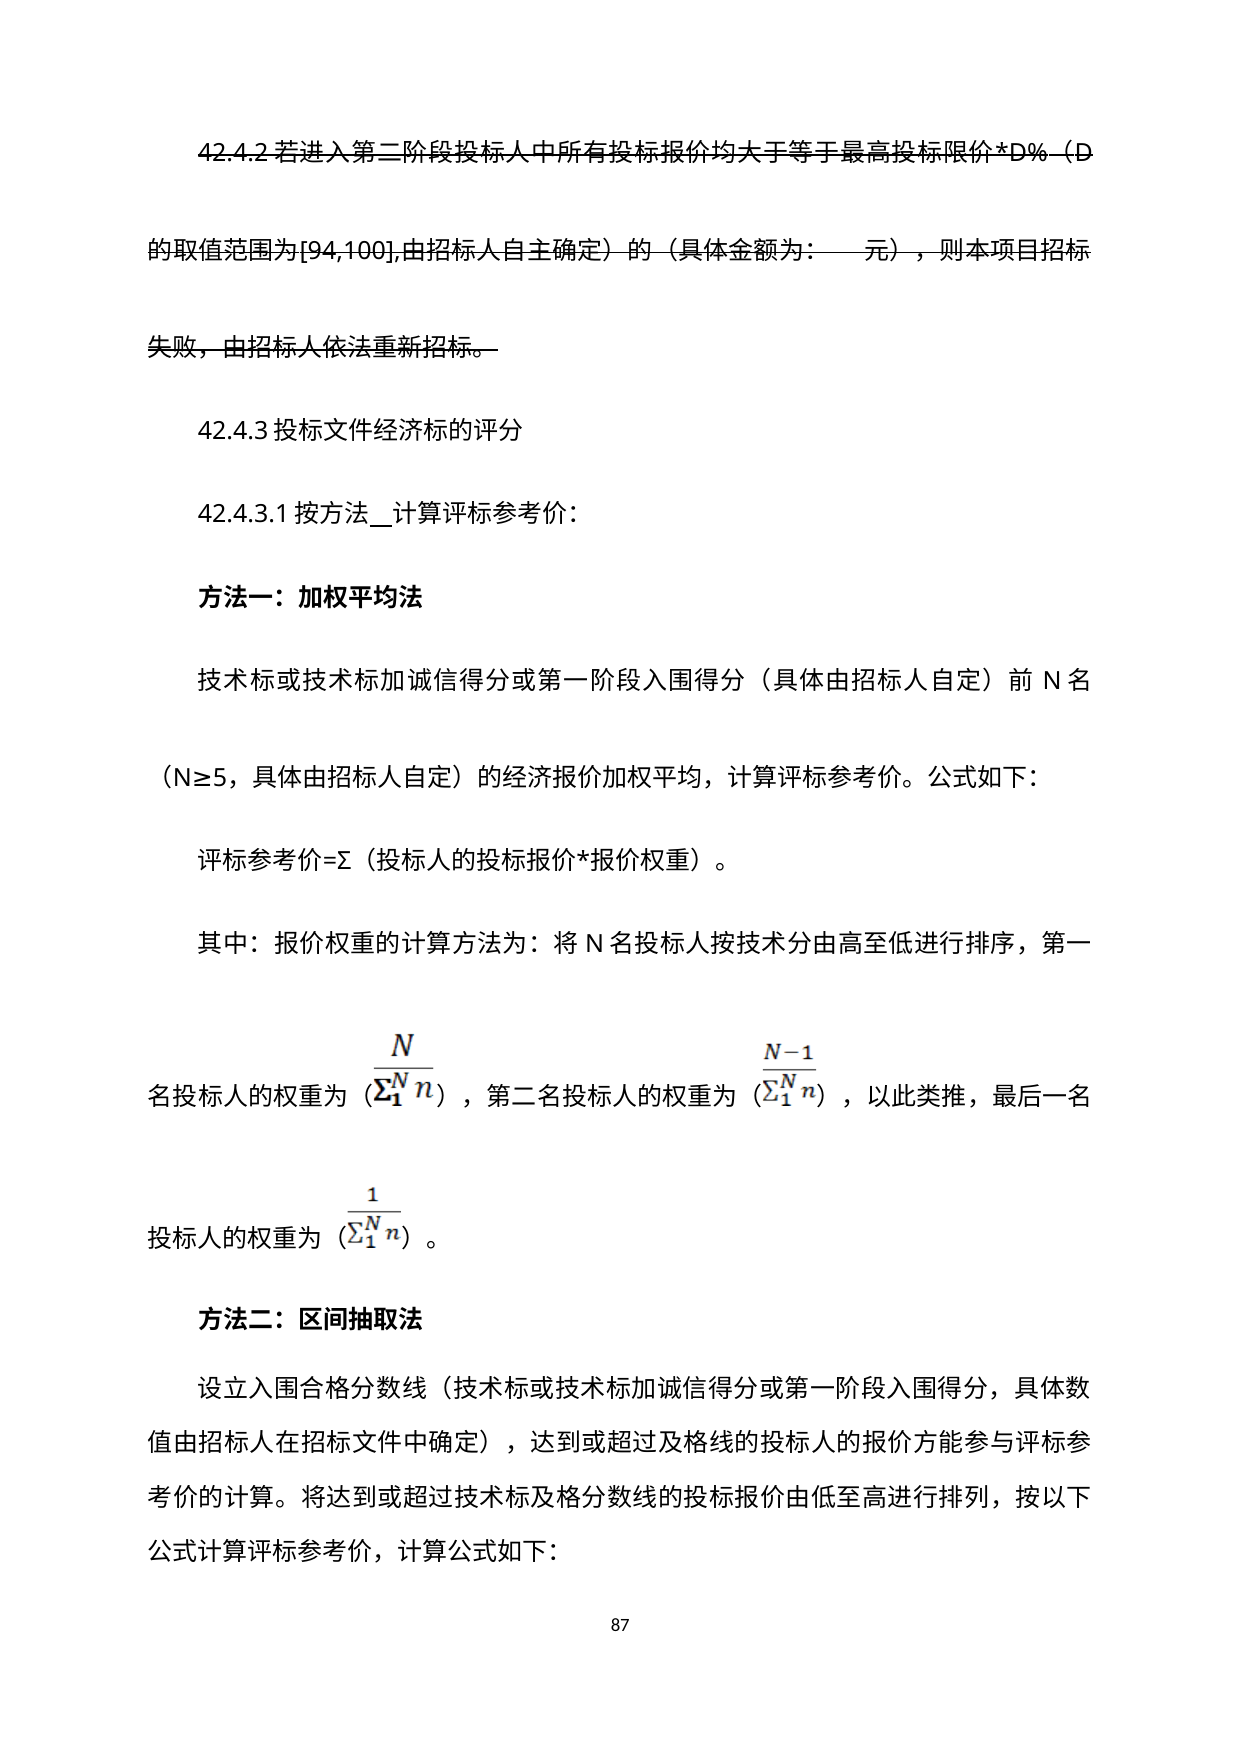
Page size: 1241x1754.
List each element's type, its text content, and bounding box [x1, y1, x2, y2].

picture [373, 1031, 437, 1106]
text 技术标或技术标加诚信得分或第一阶段入围得分（具体由招标人自定）前N名（N≥5，具体由招标人自定）的经济报价加权平均，计算评标参考价。公式如下： [148, 646, 1092, 808]
text 42.4.3.1按方法 计算评标参考价： [148, 479, 1092, 544]
text 设立入围合格分数线（技术标或技术标加诚信得分或第一阶段入围得分，具体数值由招标人在招标文件中确定），达到或超过及格线的投标人的报价方能参与评标参考价的计算。将达到或超过技术标及格分数线的投标报价由低至高进行排列，按以下公式计算评标参考价，计算公式如下： [148, 1368, 1092, 1568]
text 评标参考价=Σ（投标人的投标报价*报价权重）。 [148, 826, 1092, 891]
picture [762, 1039, 817, 1106]
text 其中：报价权重的计算方法为：将N名投标人按技术分由高至低进行排序，第一名投标人的权重为（），第二名投标人的权重为（），以此类推，最后一名投标人的权重为（）。 [148, 909, 1092, 1267]
text 42.4.3投标文件经济标的评分 [148, 396, 1092, 461]
text 方法二：区间抽取法 [148, 1285, 1092, 1350]
text 方法一：加权平均法 [148, 563, 1092, 628]
text 42.4.2若进入第二阶段投标人中所有投标报价均大于等于最高投标限价*D%（D的取值范围为[94,100],由招标人自主确定）的（具体金额为： 元），则本项目招标失败，由招标人依法重新招标。 [148, 118, 1092, 378]
picture [347, 1181, 401, 1248]
